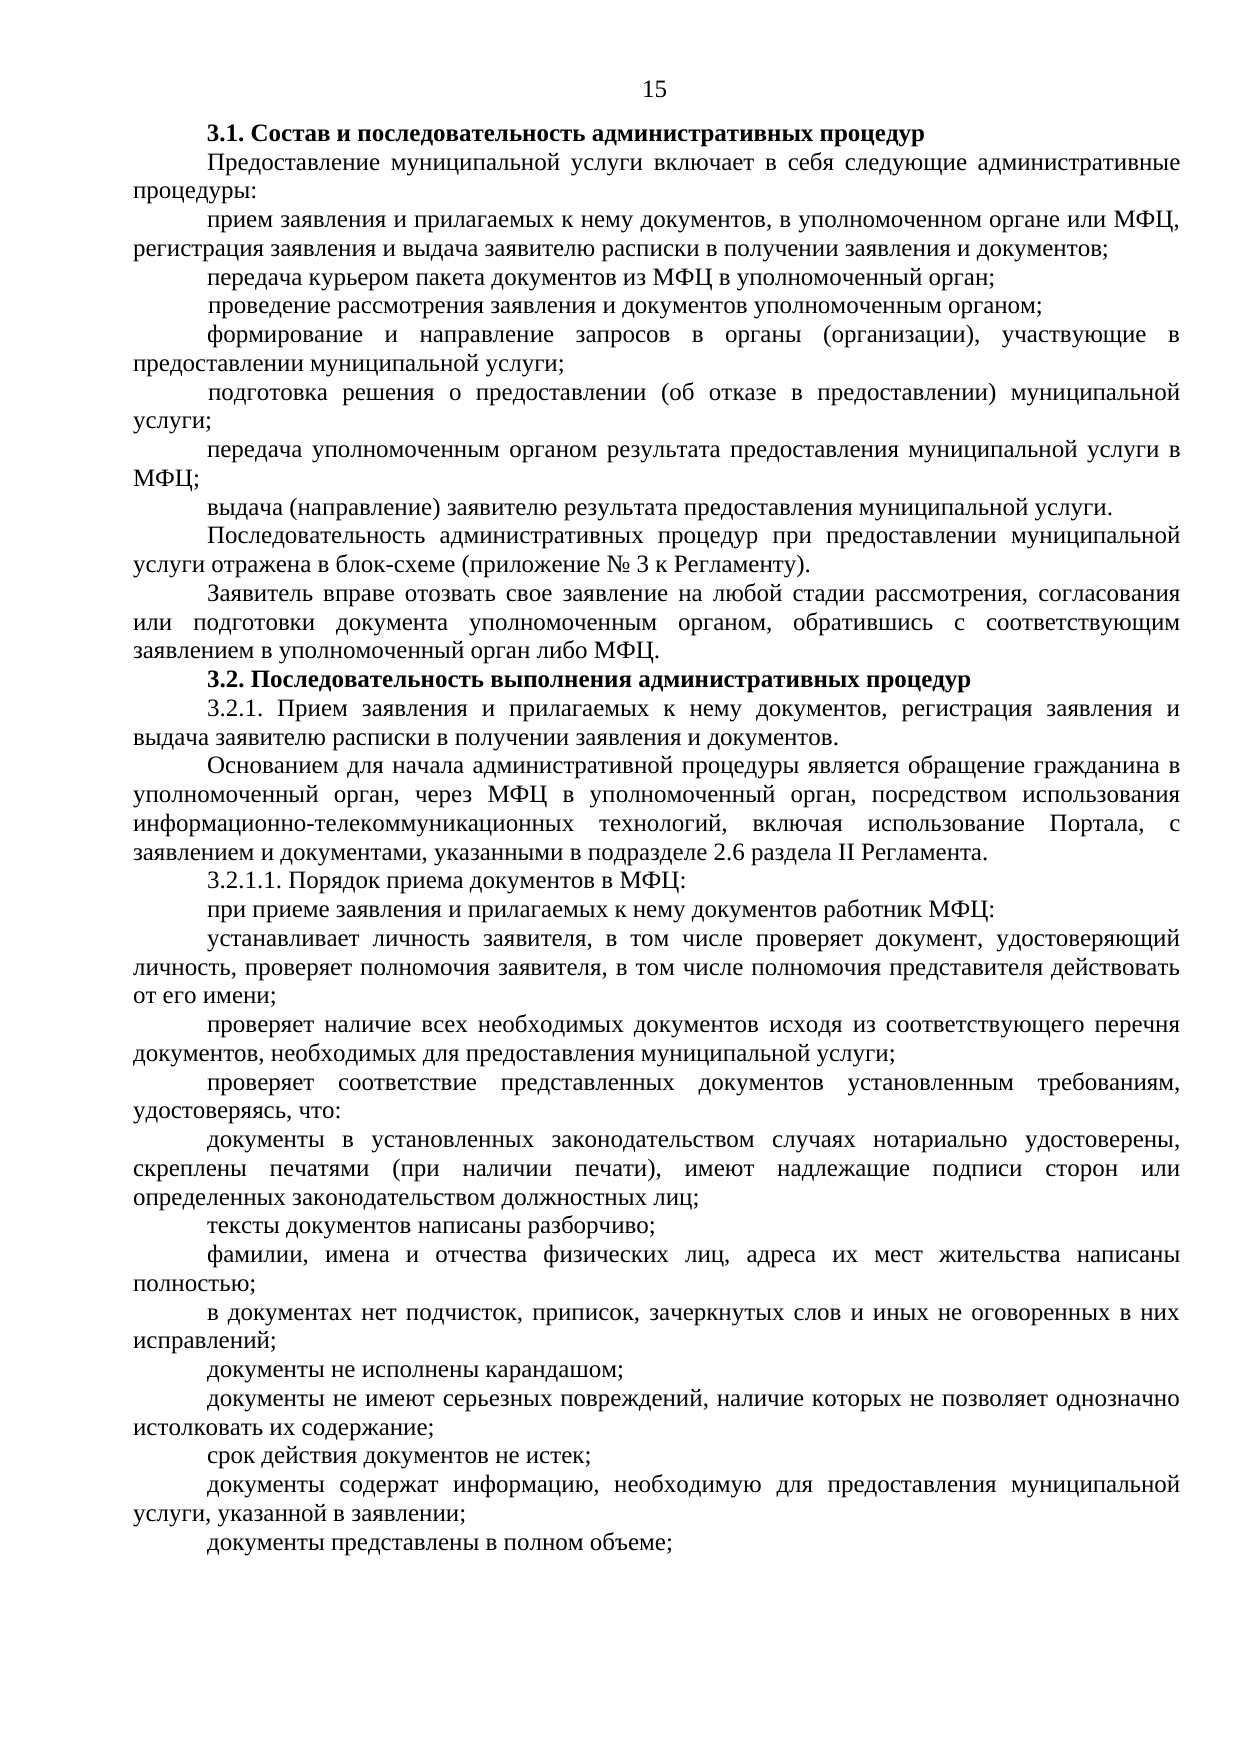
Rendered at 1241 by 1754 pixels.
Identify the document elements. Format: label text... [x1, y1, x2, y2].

text передача уполномоченным органом результата предоставления муниципальной услуги в МФЦ; [133, 434, 1181, 492]
text Основанием для начала административной процедуры является обращение гражданина в уполномоченный орган, через МФЦ в уполномоченный орган, посредством использования информационно-телекоммуникационных технологий, включая использование Портала, с заявлением и документами, указанными в подразделе 2.6 раздела II Регламента. [133, 751, 1181, 866]
text тексты документов написаны разборчиво; [133, 1211, 1181, 1239]
text проверяет соответствие представленных документов установленным требованиям, удостоверяясь, что: [133, 1067, 1181, 1124]
text в документах нет подчисток, приписок, зачеркнутых слов и иных не оговоренных в них исправлений; [133, 1297, 1181, 1354]
text документы в установленных законодательством случаях нотариально удостоверены, скреплены печатями (при наличии печати), имеют надлежащие подписи сторон или определенных законодательством должностных лиц; [133, 1124, 1181, 1211]
text Последовательность административных процедур при предоставлении муниципальной услуги отражена в блок-схеме (приложение № 3 к Регламенту). [133, 521, 1181, 578]
text прием заявления и прилагаемых к нему документов, в уполномоченном органе или МФЦ, регистрация заявления и выдача заявителю расписки в получении заявления и документов; [133, 204, 1181, 262]
text проведение рассмотрения заявления и документов уполномоченным органом; [133, 291, 1181, 319]
text 3.2.1.1. Порядок приема документов в МФЦ: [133, 866, 1181, 894]
text документы представлены в полном объеме; [133, 1527, 1181, 1556]
text устанавливает личность заявителя, в том числе проверяет документ, удостоверяющий личность, проверяет полномочия заявителя, в том числе полномочия представителя действовать от его имени; [133, 923, 1181, 1009]
text формирование и направление запросов в органы (организации), участвующие в предоставлении муниципальной услуги; [133, 319, 1181, 377]
text 3.2.1. Прием заявления и прилагаемых к нему документов, регистрация заявления и выдача заявителю расписки в получении заявления и документов. [133, 693, 1181, 751]
text документы не имеют серьезных повреждений, наличие которых не позволяет однозначно истолковать их содержание; [133, 1383, 1181, 1441]
list 3.1. Состав и последовательность административных процедур [133, 118, 1181, 147]
text выдача (направление) заявителю результата предоставления муниципальной услуги. [133, 492, 1181, 521]
text проверяет наличие всех необходимых документов исходя из соответствующего перечня документов, необходимых для предоставления муниципальной услуги; [133, 1009, 1181, 1067]
list 3.2. Последовательность выполнения административных процедур [133, 664, 1181, 693]
text Заявитель вправе отозвать свое заявление на любой стадии рассмотрения, согласования или подготовки документа уполномоченным органом, обратившись с соответствующим заявлением в уполномоченный орган либо МФЦ. [133, 578, 1181, 664]
text Предоставление муниципальной услуги включает в себя следующие административные процедуры: [133, 147, 1181, 204]
text передача курьером пакета документов из МФЦ в уполномоченный орган; [133, 262, 1181, 291]
text документы содержат информацию, необходимую для предоставления муниципальной услуги, указанной в заявлении; [133, 1469, 1181, 1527]
text срок действия документов не истек; [133, 1441, 1181, 1469]
text фамилии, имена и отчества физических лиц, адреса их мест жительства написаны полностью; [133, 1239, 1181, 1297]
text подготовка решения о предоставлении (об отказе в предоставлении) муниципальной услуги; [133, 377, 1181, 434]
text документы не исполнены карандашом; [133, 1354, 1181, 1383]
text при приеме заявления и прилагаемых к нему документов работник МФЦ: [133, 894, 1181, 923]
